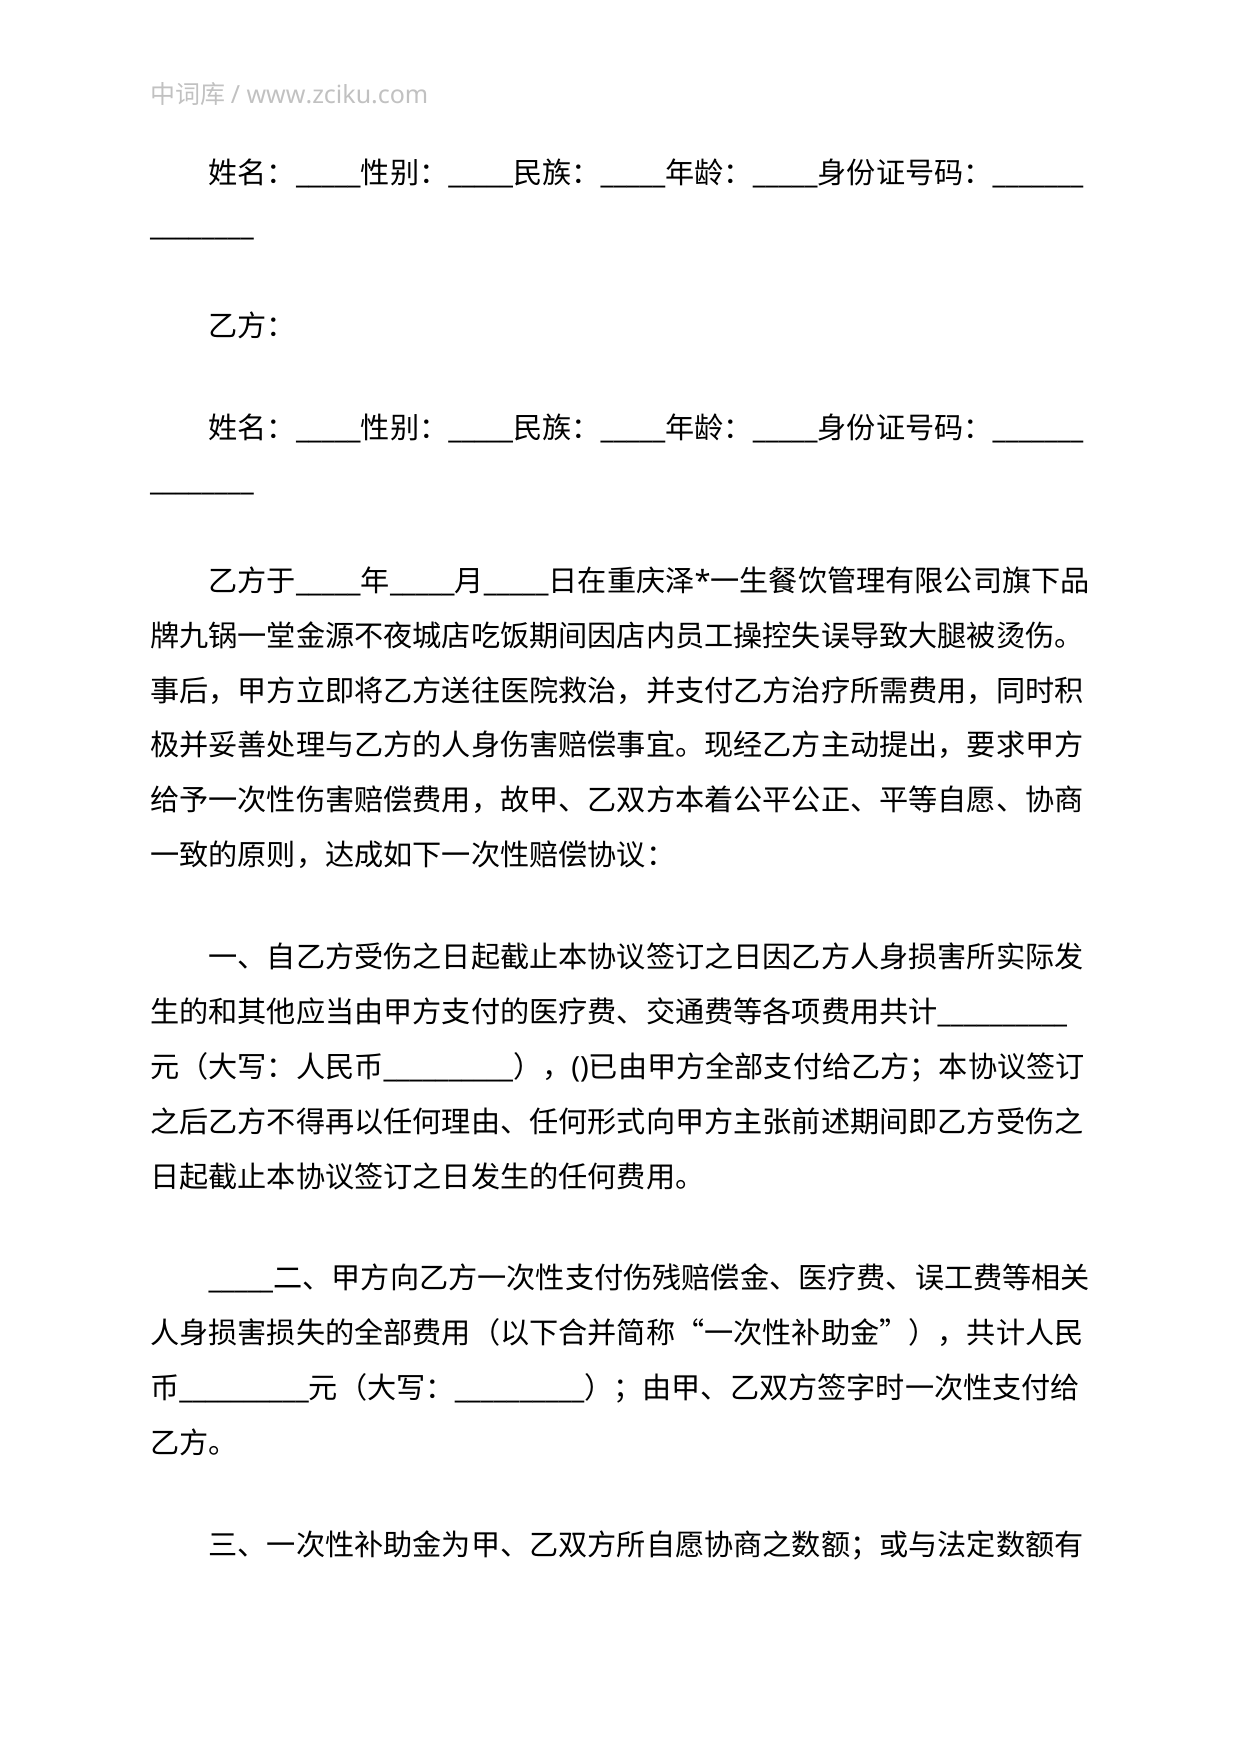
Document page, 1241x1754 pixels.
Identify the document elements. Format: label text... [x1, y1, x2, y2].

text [150, 1522, 1090, 1564]
text _____二、甲方向乙方一次性支付伤残赔偿金、医疗费、误工费等相关人身损害损失的全部费用（以下合并简称“一次性补助金”），共计人民币__________元（大写：__________）；由甲、乙双方签字时一次性支付给乙方。 [150, 1255, 1090, 1462]
text 乙方于_____年_____月_____日在重庆泽*一生餐饮管理有限公司旗下品牌九锅一堂金源不夜城店吃饭期间因店内员工操控失误导致大腿被烫伤。事后，甲方立即将乙方送往医院救治，并支付乙方治疗所需费用，同时积极并妥善处理与乙方的人身伤害赔偿事宜。现经乙方主动提出，要求甲方给予一次性伤害赔偿费用，故甲、乙双方本着公平公正、平等自愿、协商一致的原则，达成如下一次性赔偿协议： [150, 557, 1090, 874]
text 一、自乙方受伤之日起截止本协议签订之日因乙方人身损害所实际发生的和其他应当由甲方支付的医疗费、交通费等各项费用共计__________元（大写：人民币__________），()已由甲方全部支付给乙方；本协议签订之后乙方不得再以任何理由、任何形式向甲方主张前述期间即乙方受伤之日起截止本协议签订之日发生的任何费用。 [150, 933, 1090, 1196]
text 姓名：_____性别：_____民族：_____年龄：_____身份证号码：_______________ [150, 404, 1090, 498]
text 乙方： [150, 303, 1090, 345]
text 姓名：_____性别：_____民族：_____年龄：_____身份证号码：_______________ [150, 150, 1090, 244]
